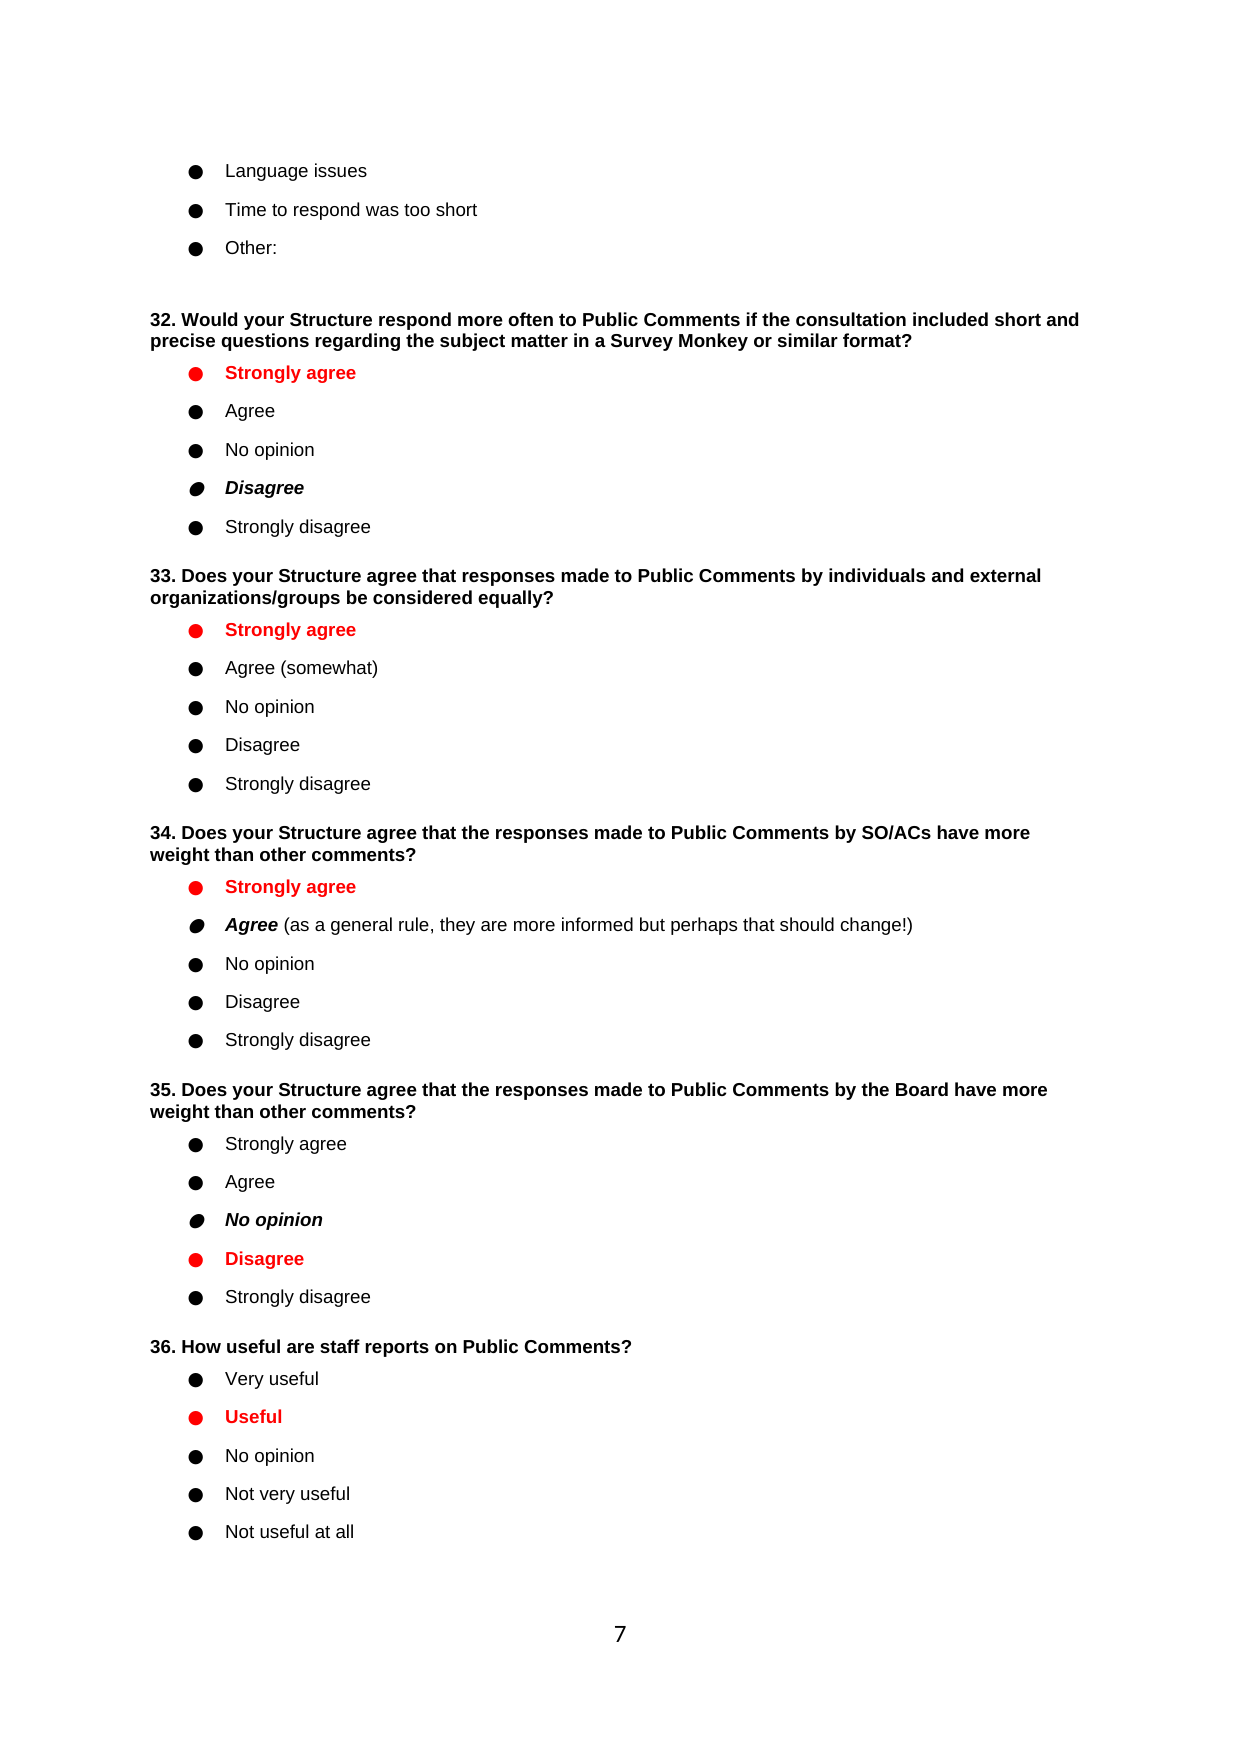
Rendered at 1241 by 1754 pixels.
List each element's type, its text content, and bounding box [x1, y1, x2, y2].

text 32. Would your Structure respond more often to Public Comments if the consultation included short and precise questions regarding the subject matter in a Survey Monkey or similar format? [150, 308, 1090, 352]
list Strongly disagree [187, 762, 1090, 801]
text 34. Does your Structure agree that the responses made to Public Comments by SO/ACs have more weight than other comments? [150, 822, 1090, 865]
list Disagree [187, 1237, 1090, 1276]
text 35. Does your Structure agree that the responses made to Public Comments by the Board have more weight than other comments? [150, 1079, 1090, 1122]
list Disagree [187, 724, 1090, 762]
list Time to respond was too short [187, 188, 1090, 227]
list Other: [187, 227, 1090, 265]
list Strongly agree [187, 1122, 1090, 1161]
list No opinion [187, 942, 1090, 981]
list No opinion [187, 685, 1090, 724]
list Not useful at all [187, 1511, 1090, 1550]
list Strongly disagree [187, 505, 1090, 544]
list No opinion [187, 1434, 1090, 1473]
list No opinion [187, 1199, 1090, 1237]
text 36. How useful are staff reports on Public Comments? [150, 1336, 1090, 1357]
list Agree (as a general rule, they are more informed but perhaps that should change!) [187, 904, 1090, 942]
list Disagree [187, 981, 1090, 1019]
list Language issues [187, 150, 1090, 188]
text 33. Does your Structure agree that responses made to Public Comments by individuals and external organizations/groups be considered equally? [150, 565, 1090, 608]
list Agree [187, 390, 1090, 428]
list Strongly agree [187, 608, 1090, 647]
list Not very useful [187, 1473, 1090, 1511]
list Very useful [187, 1357, 1090, 1396]
list Strongly disagree [187, 1276, 1090, 1314]
list Useful [187, 1396, 1090, 1434]
list Agree [187, 1161, 1090, 1199]
list Strongly disagree [187, 1019, 1090, 1057]
list Strongly agree [187, 352, 1090, 390]
list Strongly agree [187, 865, 1090, 904]
list No opinion [187, 428, 1090, 467]
list Disagree [187, 467, 1090, 505]
list Agree (somewhat) [187, 647, 1090, 685]
